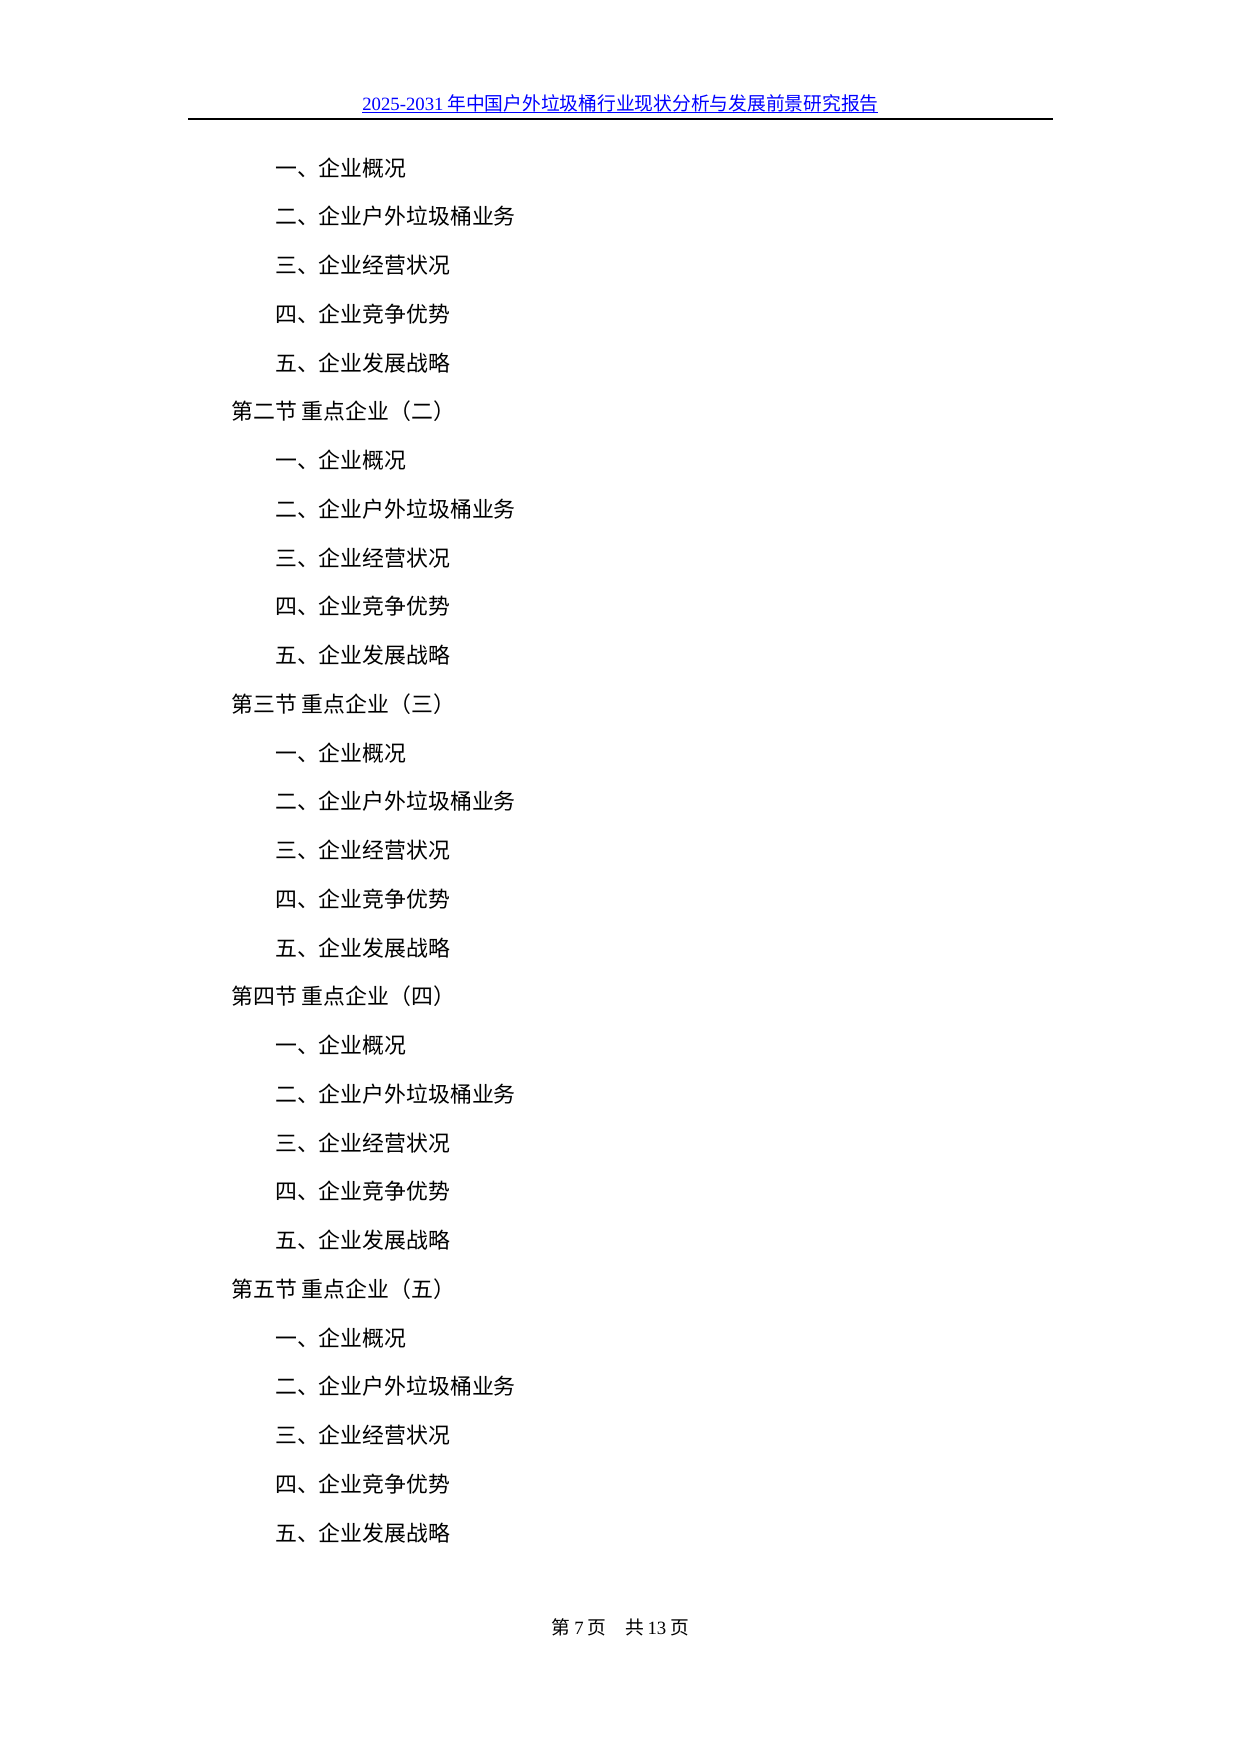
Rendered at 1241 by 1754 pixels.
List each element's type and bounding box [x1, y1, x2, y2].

text [187, 150, 1053, 1548]
